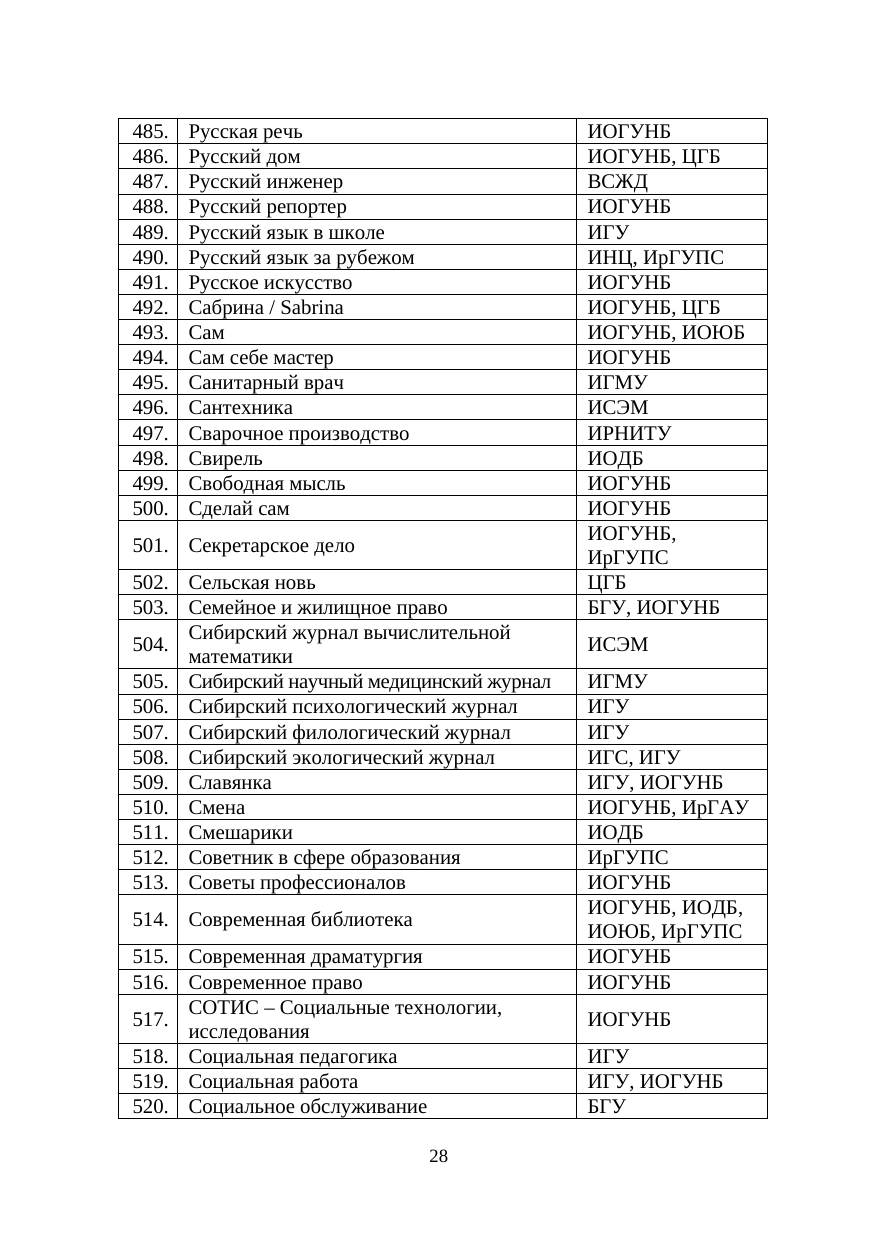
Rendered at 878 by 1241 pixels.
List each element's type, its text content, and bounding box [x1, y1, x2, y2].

table_cell ИОГУНБ [577, 970, 767, 994]
table_cell Советы профессионалов [178, 870, 576, 894]
table_cell [119, 595, 177, 619]
table_cell [119, 745, 177, 769]
table_cell Сибирский журнал вычислительной математики [178, 620, 576, 668]
table_cell Сантехника [178, 395, 576, 419]
table_cell [119, 995, 177, 1043]
table_cell Сабрина / Sabrina [178, 295, 576, 319]
table_cell ИОГУНБ [577, 471, 767, 495]
table_cell Современное право [178, 970, 576, 994]
table_cell Семейное и жилищное право [178, 595, 576, 619]
table_cell Смешарики [178, 820, 576, 844]
table_cell ИГУ [577, 720, 767, 744]
table_cell Сварочное производство [178, 420, 576, 444]
table_cell [119, 370, 177, 394]
table_cell [119, 270, 177, 294]
table_cell Русский язык в школе [178, 220, 576, 244]
table_cell [119, 795, 177, 819]
table_cell Русский инженер [178, 169, 576, 193]
table_cell ИрГУПС [577, 845, 767, 869]
table_cell Социальное обслуживание [178, 1094, 576, 1118]
table_cell ИРНИТУ [577, 420, 767, 444]
table_cell [119, 669, 177, 693]
table_cell [119, 870, 177, 894]
table_cell Социальная педагогика [178, 1044, 576, 1068]
table_cell ИОДБ [577, 820, 767, 844]
table_cell ИОГУНБ [577, 945, 767, 968]
table_cell Славянка [178, 770, 576, 794]
table_cell Санитарный врач [178, 370, 576, 394]
table_cell ИОГУНБ [577, 270, 767, 294]
table_cell [119, 1094, 177, 1118]
table_cell [119, 195, 177, 218]
table_cell [119, 220, 177, 244]
table_cell ИОГУНБ, ИОЮБ [577, 320, 767, 344]
table_cell Социальная работа [178, 1069, 576, 1093]
table_cell ИОГУНБ [577, 995, 767, 1043]
table_cell ИОГУНБ, ИрГУПС [577, 521, 767, 569]
table_cell ИОГУНБ [577, 195, 767, 218]
table_cell ЦГБ [577, 570, 767, 594]
table_cell [119, 570, 177, 594]
table_cell Советник в сфере образования [178, 845, 576, 869]
table_cell ИНЦ, ИрГУПС [577, 245, 767, 269]
table_cell БГУ [577, 1094, 767, 1118]
table_cell Сибирский научный медицинский журнал [178, 669, 576, 693]
table_cell ИГУ [577, 220, 767, 244]
table_cell Свирель [178, 446, 576, 469]
table_cell [119, 446, 177, 469]
table_cell [119, 119, 177, 143]
table_cell ИГУ, ИОГУНБ [577, 1069, 767, 1093]
table_cell [119, 395, 177, 419]
table_cell Русское искусство [178, 270, 576, 294]
table_cell [119, 945, 177, 968]
table_cell БГУ, ИОГУНБ [577, 595, 767, 619]
table_cell ИГС, ИГУ [577, 745, 767, 769]
table_cell Сельская новь [178, 570, 576, 594]
table_cell [119, 295, 177, 319]
table_cell ВСЖД [577, 169, 767, 193]
table_cell ИСЭМ [577, 395, 767, 419]
table_cell Секретарское дело [178, 521, 576, 569]
table_cell ИГУ [577, 1044, 767, 1068]
table_cell ИОГУНБ [577, 345, 767, 369]
table_cell ИГУ [577, 695, 767, 718]
table_cell Современная драматургия [178, 945, 576, 968]
table_cell Современная библиотека [178, 895, 576, 943]
table_cell ИГМУ [577, 669, 767, 693]
table_cell [119, 720, 177, 744]
table_cell Сам [178, 320, 576, 344]
table_cell [119, 420, 177, 444]
table_cell Смена [178, 795, 576, 819]
table_cell ИОГУНБ, ЦГБ [577, 295, 767, 319]
table_cell ИОГУНБ, ИОДБ, ИОЮБ, ИрГУПС [577, 895, 767, 943]
table_cell [119, 1044, 177, 1068]
table_cell [119, 845, 177, 869]
table_cell Русская речь [178, 119, 576, 143]
table_cell ИОДБ [577, 446, 767, 469]
table_cell Русский дом [178, 144, 576, 168]
table_cell Русский репортер [178, 195, 576, 218]
table_cell ИОГУНБ [577, 870, 767, 894]
table_cell Сделай сам [178, 496, 576, 520]
table_cell Сам себе мастер [178, 345, 576, 369]
table_cell [119, 895, 177, 943]
table_cell [119, 521, 177, 569]
table_cell Русский язык за рубежом [178, 245, 576, 269]
table_cell [119, 471, 177, 495]
table_cell [119, 320, 177, 344]
table_cell Сибирский экологический журнал [178, 745, 576, 769]
table_cell Сибирский филологический журнал [178, 720, 576, 744]
table_cell Свободная мысль [178, 471, 576, 495]
table_cell СОТИС – Социальные технологии, исследования [178, 995, 576, 1043]
table_cell [119, 1069, 177, 1093]
table_cell [119, 144, 177, 168]
table_cell [119, 695, 177, 718]
table_cell ИОГУНБ, ИрГАУ [577, 795, 767, 819]
table_cell [119, 245, 177, 269]
table_cell ИОГУНБ [577, 119, 767, 143]
table_cell [119, 345, 177, 369]
table_cell [119, 820, 177, 844]
table_cell ИОГУНБ, ЦГБ [577, 144, 767, 168]
table_cell [119, 620, 177, 668]
table_cell [119, 169, 177, 193]
table_cell [119, 496, 177, 520]
table_cell ИОГУНБ [577, 496, 767, 520]
table_cell ИГМУ [577, 370, 767, 394]
table_cell ИГУ, ИОГУНБ [577, 770, 767, 794]
table_cell Сибирский психологический журнал [178, 695, 576, 718]
table_cell [119, 770, 177, 794]
table_cell [119, 970, 177, 994]
table_cell ИСЭМ [577, 620, 767, 668]
